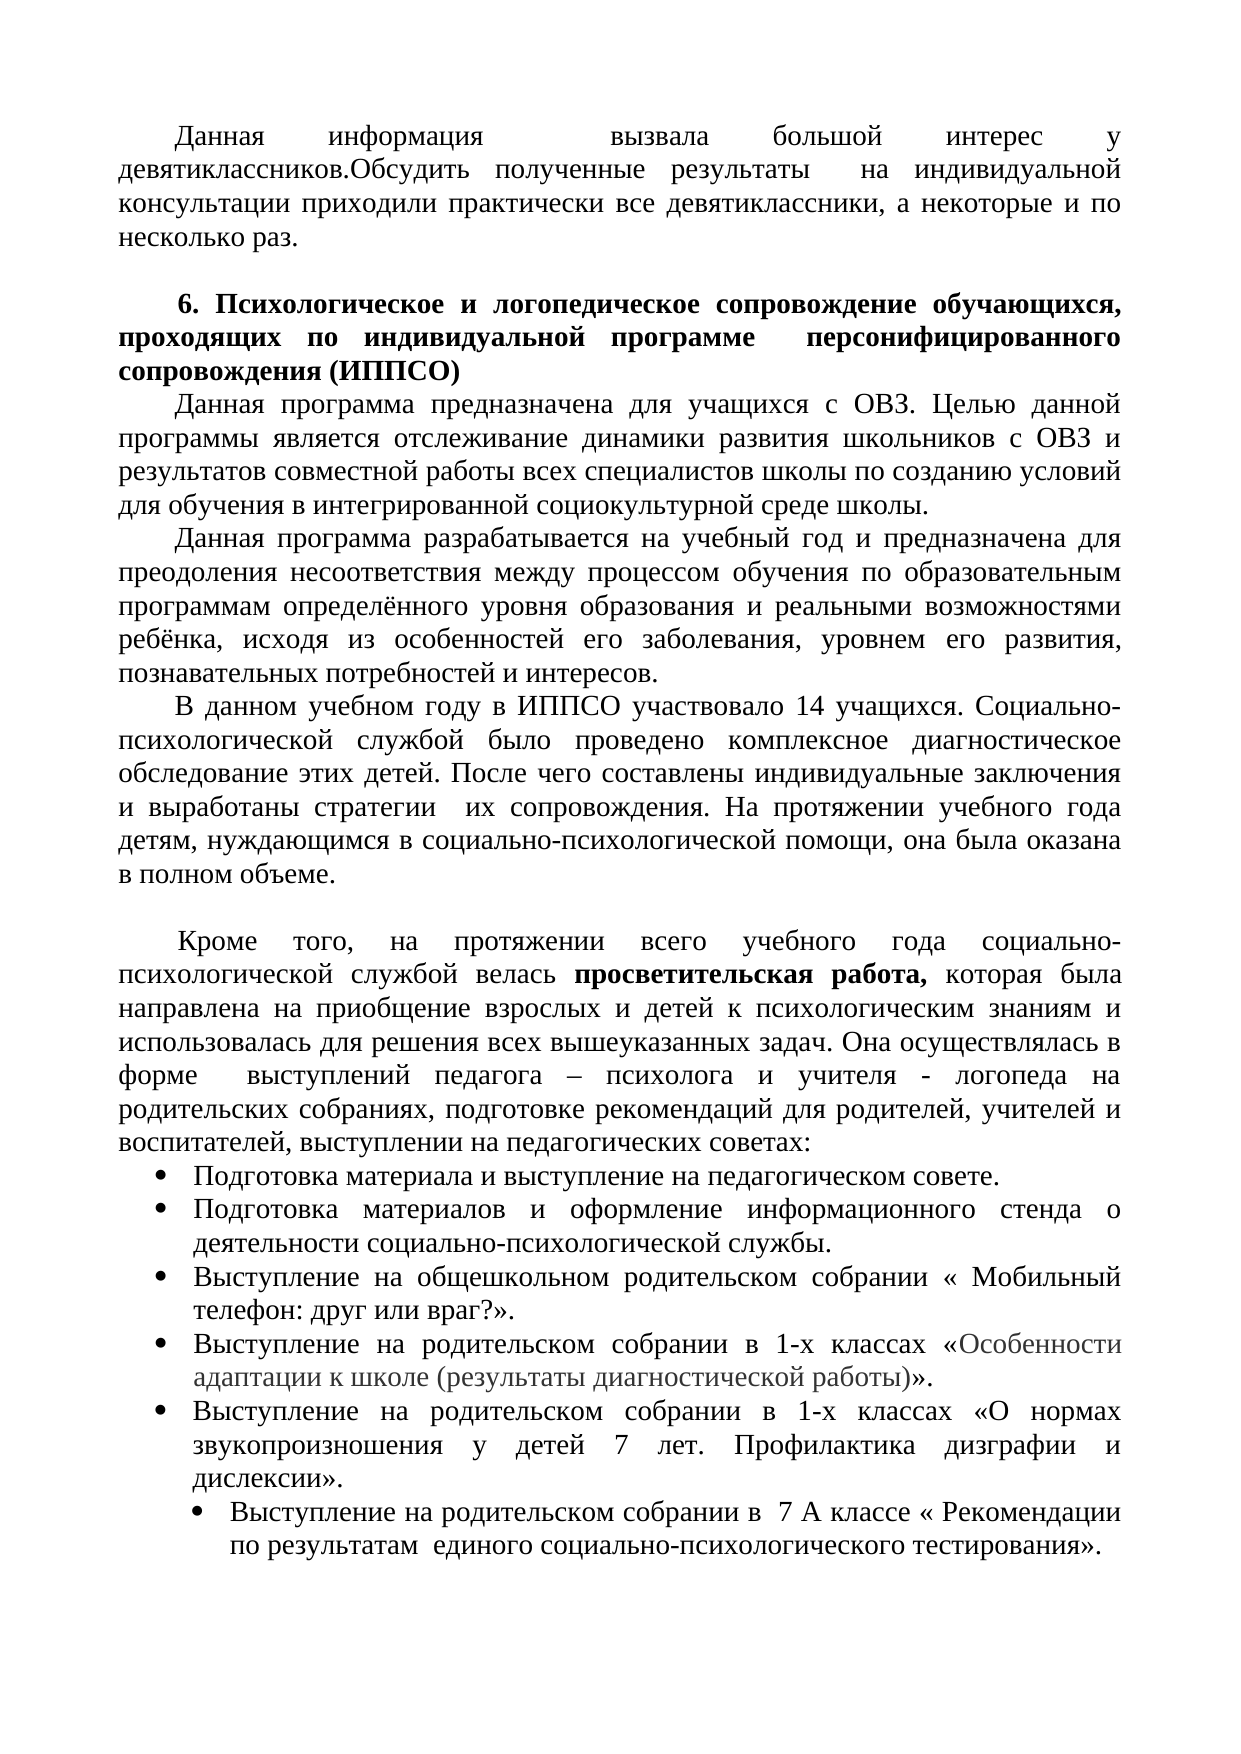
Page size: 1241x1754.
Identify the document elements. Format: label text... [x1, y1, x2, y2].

text 6. Психологическое и логопедическое сопровождение обучающихся, проходящих по индивидуальной программе персонифицированного сопровождения (ИППСО) [118, 286, 1122, 386]
list Выступление на родительском собрании в 1-х классах «О нормах звукопроизношения у детей 7 лет. Профилактика дизграфии и дислексии». [155, 1393, 1122, 1494]
list Выступление на общешкольном родительском собрании « Мобильный телефон: друг или враг?». [156, 1259, 1122, 1326]
text Данная программа предназначена для учащихся с ОВЗ. Целью данной программы является отслеживание динамики развития школьников с ОВЗ и результатов совместной работы всех специалистов школы по созданию условий для обучения в интегрированной социокультурной среде школы. [118, 386, 1122, 521]
list Подготовка материалов и оформление информационного стенда о деятельности социально-психологической службы. [156, 1192, 1122, 1259]
list Подготовка материала и выступление на педагогическом совете. [156, 1158, 1122, 1192]
text Кроме того, на протяжении всего учебного года социально-психологической службой велась просветительская работа, которая была направлена на приобщение взрослых и детей к психологическим знаниям и использовалась для решения всех вышеуказанных задач. Она осуществлялась в форме выступлений педагога – психолога и учителя - логопеда на родительских собраниях, подготовке рекомендаций для родителей, учителей и воспитателей, выступлении на педагогических советах: [118, 923, 1122, 1158]
text В данном учебном году в ИППСО участвовало 14 учащихся. Социально-психологической службой было проведено комплексное диагностическое обследование этих детей. После чего составлены индивидуальные заключения и выработаны стратегии их сопровождения. На протяжении учебного года детям, нуждающимся в социально-психологической помощи, она была оказана в полном объеме. [118, 688, 1122, 889]
text Данная программа разрабатывается на учебный год и предназначена для преодоления несоответствия между процессом обучения по образовательным программам определённого уровня образования и реальными возможностями ребёнка, исходя из особенностей его заболевания, уровнем его развития, познавательных потребностей и интересов. [118, 521, 1122, 688]
list Выступление на родительском собрании в 1-х классах «Особенности адаптации к школе (результаты диагностической работы)». [156, 1326, 1122, 1393]
text Данная информация вызвала большой интерес у девятиклассников.Обсудить полученные результаты на индивидуальной консультации приходили практически все девятиклассники, а некоторые и по несколько раз. [118, 118, 1122, 252]
list Выступление на родительском собрании в 7 А классе « Рекомендации по результатам единого социально-психологического тестирования». [192, 1494, 1122, 1561]
